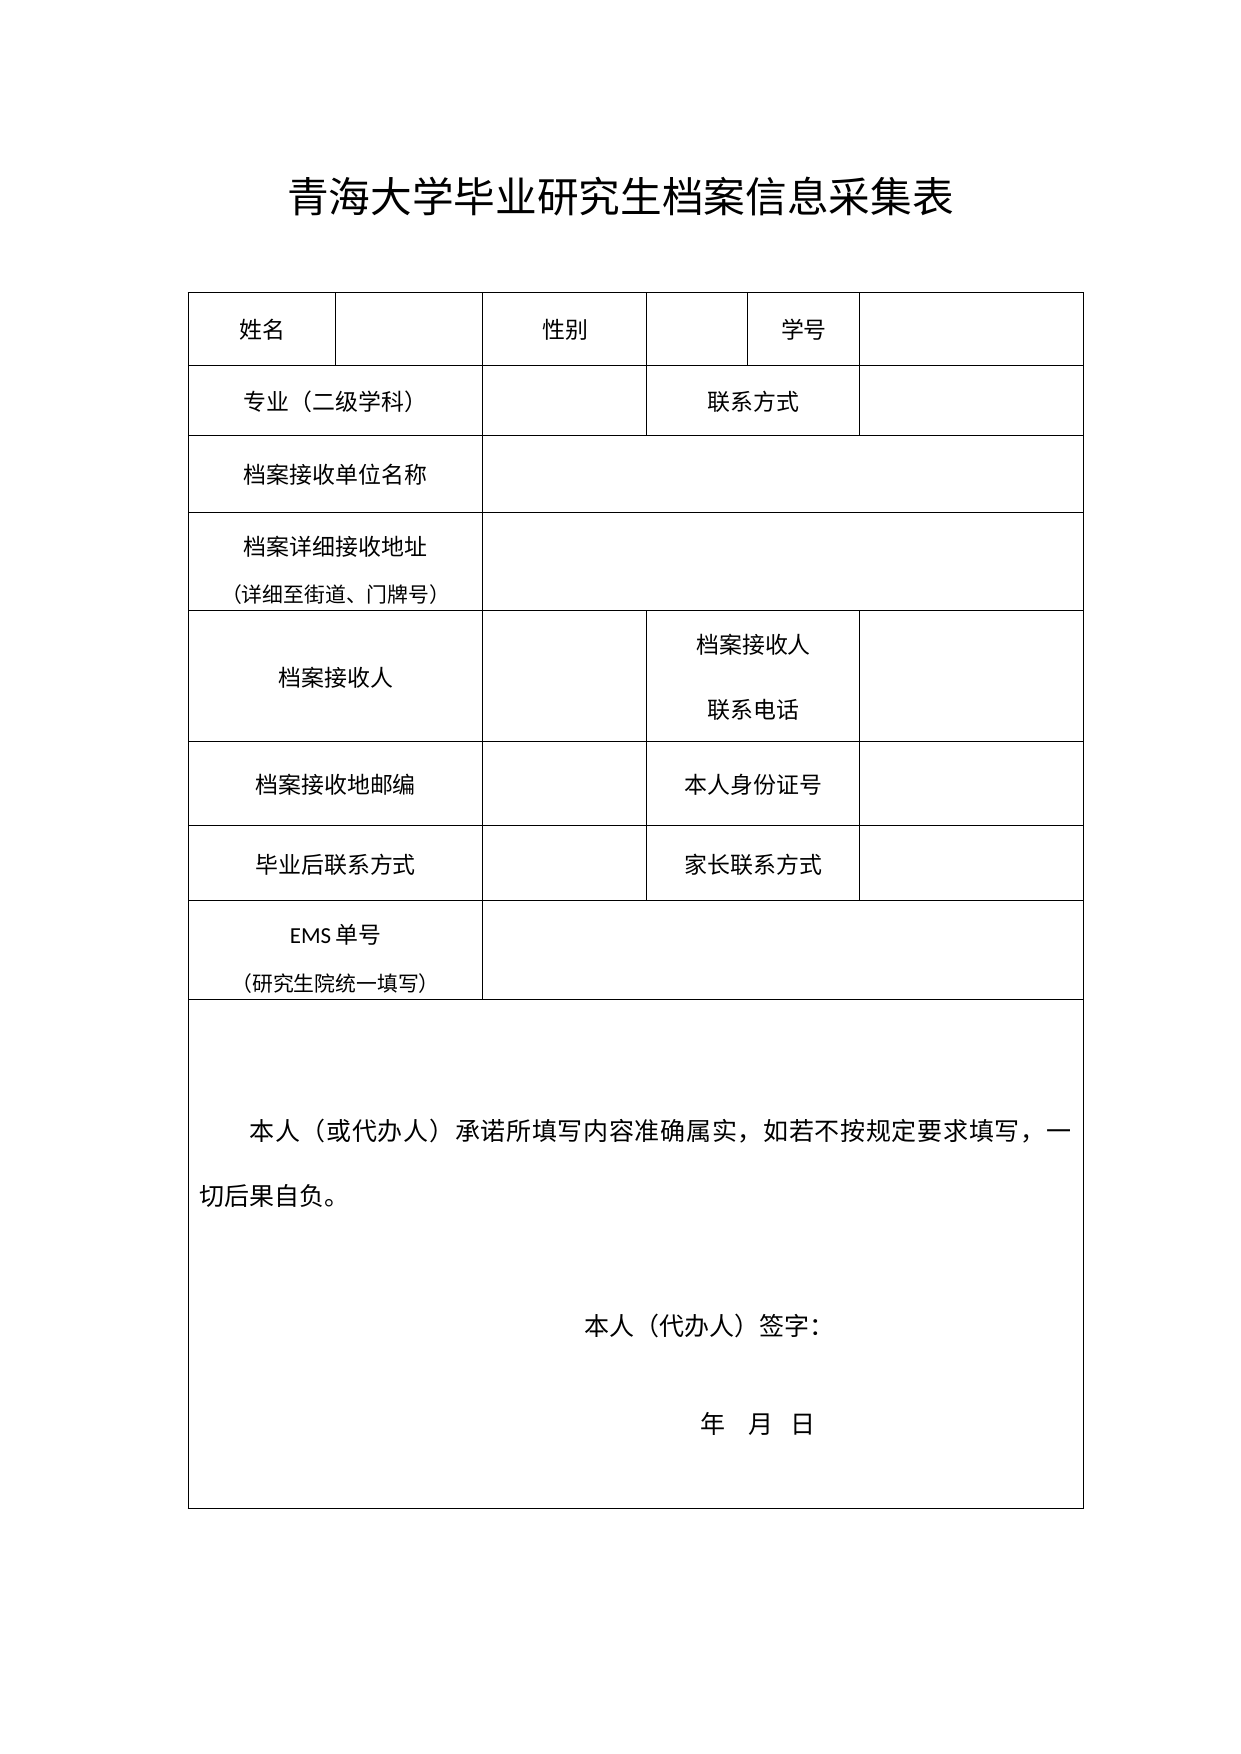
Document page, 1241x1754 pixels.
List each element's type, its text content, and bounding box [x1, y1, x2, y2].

table_cell [483, 901, 1083, 999]
table_cell 专业（二级学科） [189, 366, 482, 435]
table_header 性别 [483, 293, 646, 365]
table_cell [483, 611, 646, 741]
table_cell [860, 742, 1083, 825]
table_cell [483, 436, 1083, 512]
table_cell 档案接收人 联系电话 [647, 611, 859, 741]
table_cell [860, 611, 1083, 741]
table_cell [483, 366, 646, 435]
table_cell 档案接收单位名称 [189, 436, 482, 512]
table_cell EMS单号 （研究生院统一填写） [189, 901, 482, 999]
table_cell [860, 826, 1083, 900]
table_cell 联系方式 [647, 366, 859, 435]
table_cell 本人身份证号 [647, 742, 859, 825]
table_cell 本人（或代办人）承诺所填写内容准确属实，如若不按规定要求填写，一切后果自负。 本人（代办人）签字： 年 月 日 [189, 1000, 1083, 1508]
table_header 姓名 [189, 293, 335, 365]
table_header 学号 [748, 293, 859, 365]
table_cell 毕业后联系方式 [189, 826, 482, 900]
table_cell 档案详细接收地址 （详细至街道、门牌号） [189, 513, 482, 610]
table_cell [860, 366, 1083, 435]
table_header [336, 293, 482, 365]
table_cell 家长联系方式 [647, 826, 859, 900]
table_cell [483, 826, 646, 900]
table_cell [483, 513, 1083, 610]
table_cell 档案接收人 [189, 611, 482, 741]
table_header [860, 293, 1083, 365]
table_header [647, 293, 747, 365]
table_cell [483, 742, 646, 825]
text 青海大学毕业研究生档案信息采集表 [187, 162, 1053, 227]
table_cell 档案接收地邮编 [189, 742, 482, 825]
